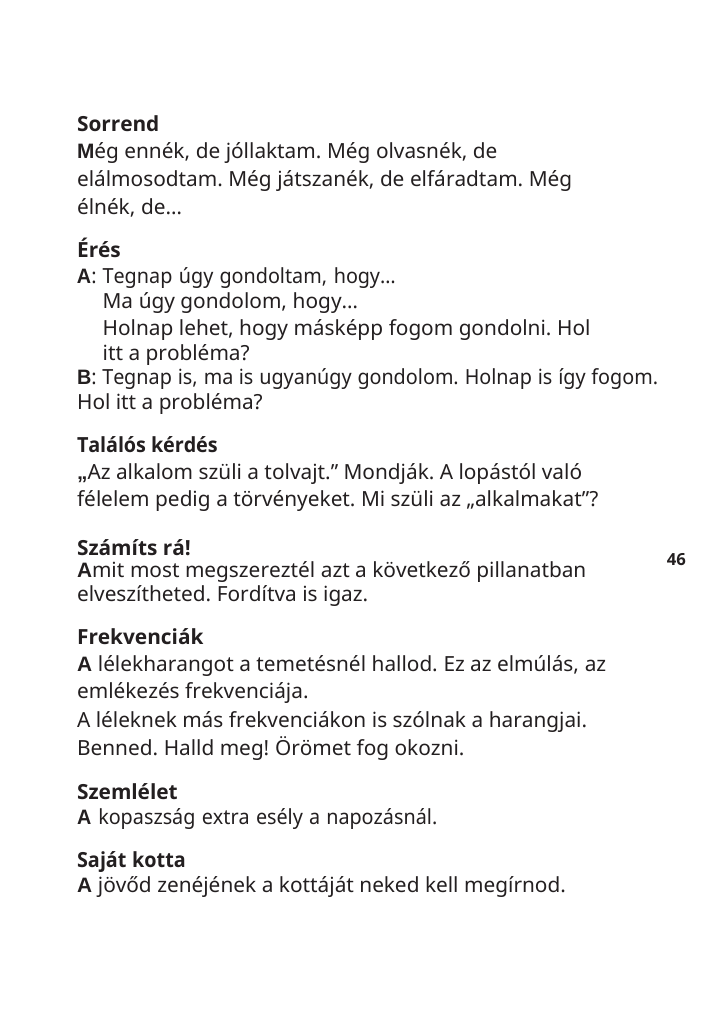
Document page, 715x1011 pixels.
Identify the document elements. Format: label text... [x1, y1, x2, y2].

subtitle Találós kérdés [77, 433, 702, 457]
text Még ennék, de jóllaktam. Még olvasnék, de elálmosodtam. Még játszanék, de elfáradtam. Még élnék, de… [77, 137, 613, 220]
text elveszítheted. Fordítva is igaz. [77, 581, 702, 606]
text A kopaszság extra esély a napozásnál. [77, 804, 702, 829]
text A lélekharangot a temetésnél hallod. Ez az elmúlás, az emlékezés frekvenciája. [77, 649, 613, 705]
text Holnap lehet, hogy másképp fogom gondolni. Hol itt a probléma? [102, 314, 613, 366]
subtitle Frekvenciák [77, 625, 702, 649]
text „Az alkalom szüli a tolvajt.” Mondják. A lopástól való félelem pedig a törvényeket. Mi szüli az „alkalmakat”? [77, 457, 634, 513]
text A: Tegnap úgy gondoltam, hogy… Ma úgy gondolom, hogy… [77, 263, 401, 314]
subtitle Szemlélet [77, 780, 702, 804]
subtitle Saját kotta [77, 848, 702, 872]
text Amit most megszereztél azt a következő pillanatban [77, 560, 702, 581]
subtitle Számíts rá! 46 [77, 536, 702, 560]
text A léleknek más frekvenciákon is szólnak a harangjai. Benned. Halld meg! Örömet fog okozni. [77, 705, 638, 762]
text A jövőd zenéjének a kottáját neked kell megírnod. [77, 872, 702, 897]
subtitle Érés [77, 239, 702, 262]
text B: Tegnap is, ma is ugyanúgy gondolom. Holnap is így fogom. [77, 366, 702, 389]
subtitle Sorrend [77, 113, 702, 137]
text Hol itt a probléma? [77, 389, 702, 414]
